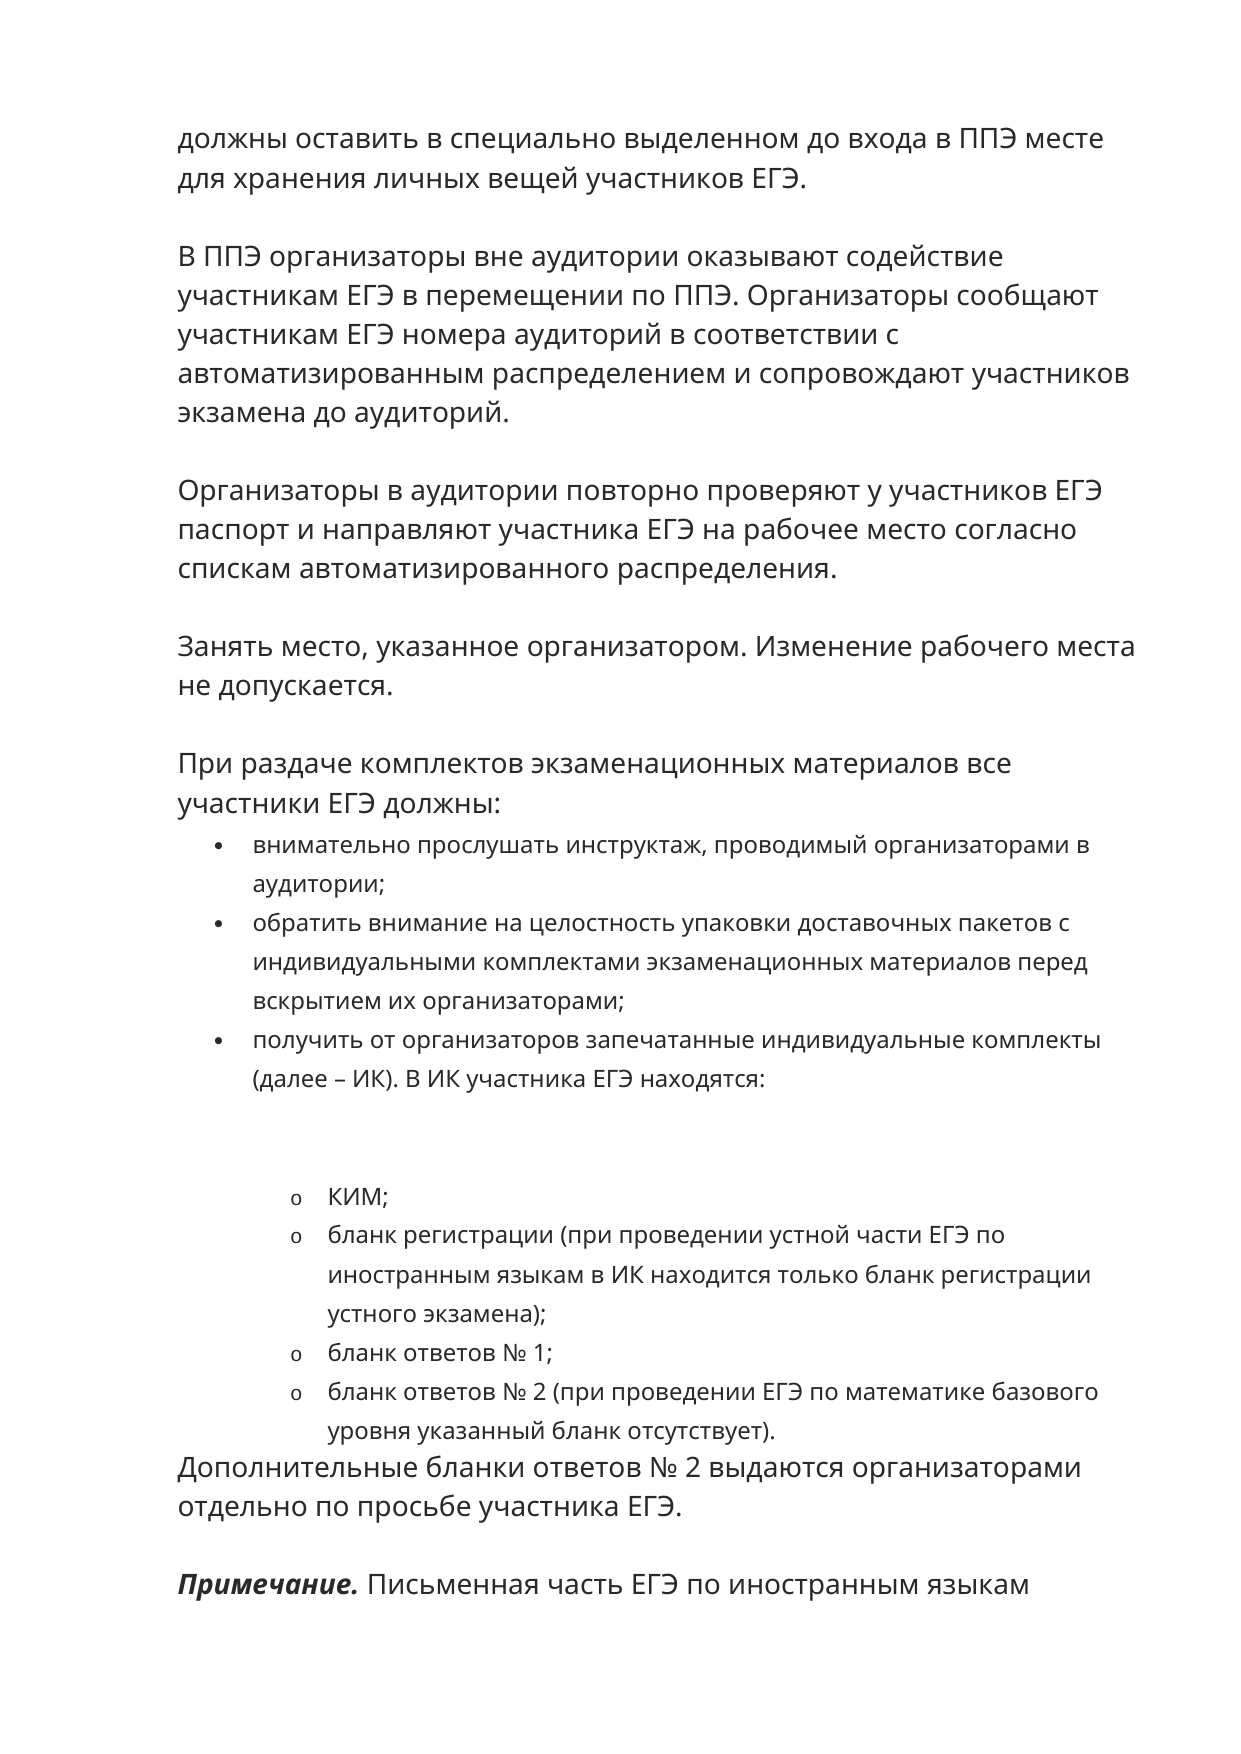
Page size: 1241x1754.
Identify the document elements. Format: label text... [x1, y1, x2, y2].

list бланк ответов № 2 (при проведении ЕГЭ по математике базового уровня указанный бланк отсутствует). [290, 1368, 1152, 1446]
list бланк регистрации (при проведении устной части ЕГЭ по иностранным языкам в ИК находится только бланк регистрации устного экзамена); [290, 1212, 1152, 1329]
list КИМ; [290, 1173, 1152, 1212]
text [177, 118, 1152, 821]
list получить от организаторов запечатанные индивидуальные комплекты (далее – ИК). В ИК участника ЕГЭ находятся: [215, 1017, 1152, 1173]
list бланк ответов № 1; [290, 1329, 1152, 1368]
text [177, 1446, 1152, 1602]
list обратить внимание на целостность упаковки доставочных пакетов с индивидуальными комплектами экзаменационных материалов перед вскрытием их организаторами; [215, 899, 1152, 1017]
list внимательно прослушать инструктаж, проводимый организаторами в аудитории; [215, 821, 1152, 899]
